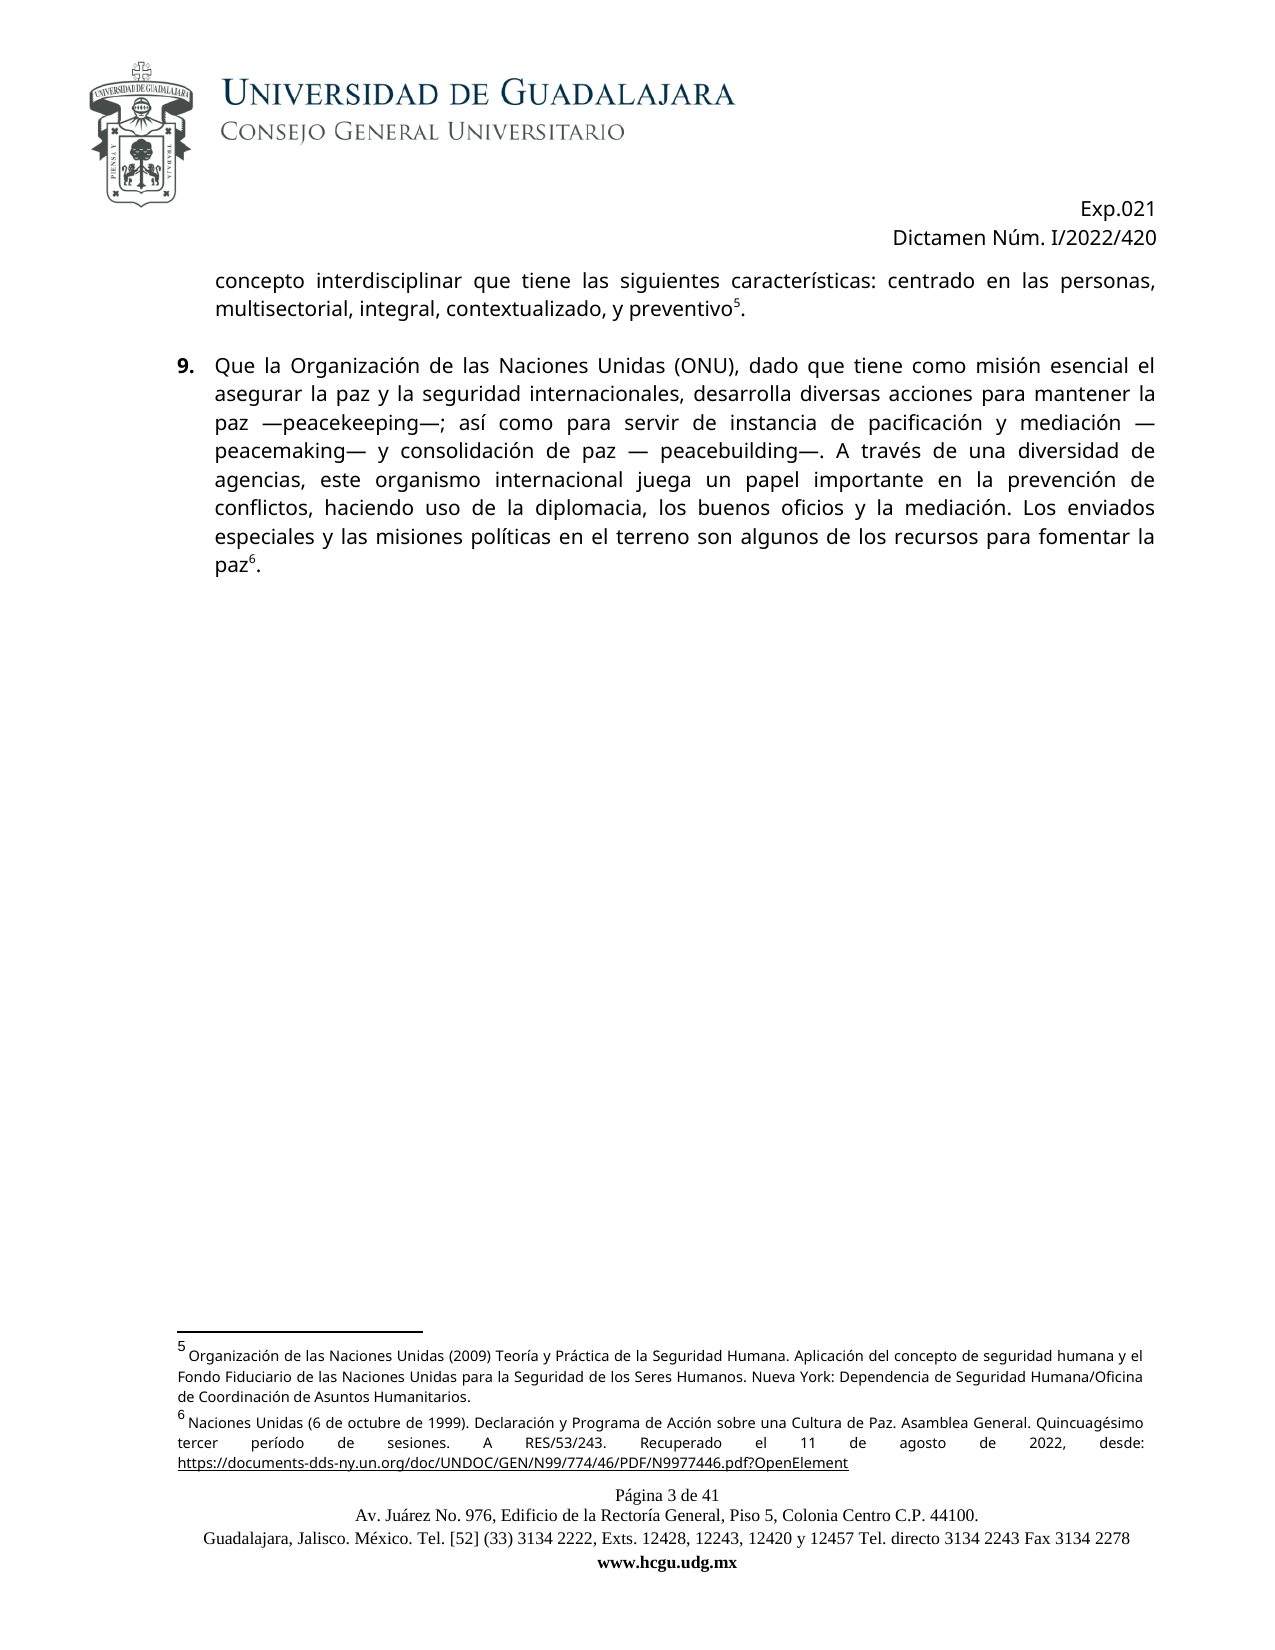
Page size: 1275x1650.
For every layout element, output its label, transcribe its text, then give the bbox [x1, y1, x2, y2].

list Que la Organización de las Naciones Unidas (ONU), dado que tiene como misión esencial el asegurar la paz y la seguridad internacionales, desarrolla diversas acciones para mantener la paz —peacekeeping—; así como para servir de instancia de pacificación y mediación —peacemaking— y consolidación de paz — peacebuilding—. A través de una diversidad de agencias, este organismo internacional juega un papel importante en la prevención de conflictos, haciendo uso de la diplomacia, los buenos oficios y la mediación. Los enviados especiales y las misiones políticas en el terreno son algunos de los recursos para fomentar la paz. [177, 351, 1157, 579]
picture [1, 1, 1274, 268]
